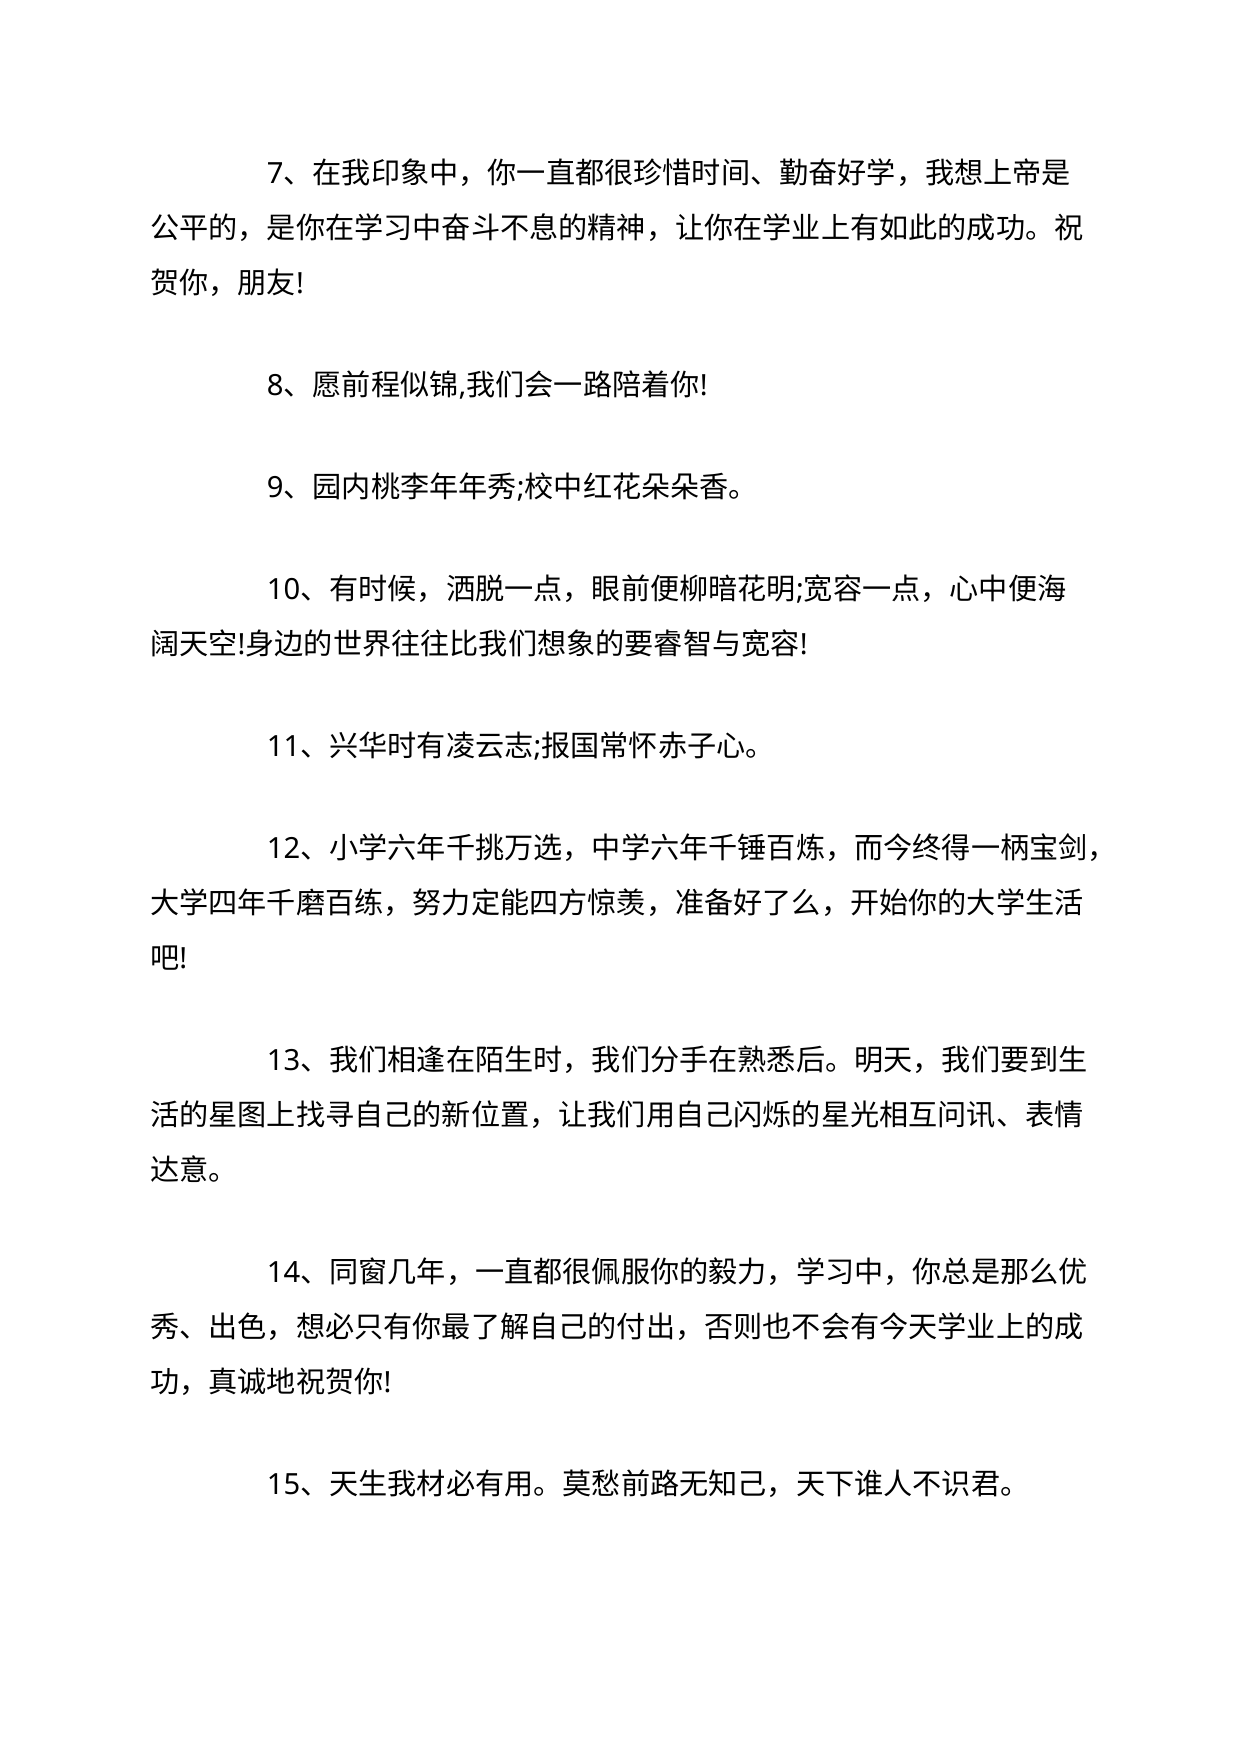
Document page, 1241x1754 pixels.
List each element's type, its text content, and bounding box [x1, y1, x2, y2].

text 13、我们相逢在陌生时，我们分手在熟悉后。明天，我们要到生活的星图上找寻自己的新位置，让我们用自己闪烁的星光相互问讯、表情达意。 [150, 1037, 1090, 1189]
text 11、兴华时有凌云志;报国常怀赤子心。 [150, 723, 1090, 765]
text 15、天生我材必有用。莫愁前路无知己，天下谁人不识君。 [150, 1460, 1090, 1503]
text 7、在我印象中，你一直都很珍惜时间、勤奋好学，我想上帝是公平的，是你在学习中奋斗不息的精神，让你在学业上有如此的成功。祝贺你，朋友! [150, 150, 1090, 302]
text 10、有时候，洒脱一点，眼前便柳暗花明;宽容一点，心中便海阔天空!身边的世界往往比我们想象的要睿智与宽容! [150, 566, 1090, 663]
text 9、园内桃李年年秀;校中红花朵朵香。 [150, 464, 1090, 506]
text 8、愿前程似锦,我们会一路陪着你! [150, 362, 1090, 404]
text 12、小学六年千挑万选，中学六年千锤百炼，而今终得一柄宝剑，大学四年千磨百练，努力定能四方惊羡，准备好了么，开始你的大学生活吧! [150, 825, 1090, 977]
text 14、同窗几年，一直都很佩服你的毅力，学习中，你总是那么优秀、出色，想必只有你最了解自己的付出，否则也不会有今天学业上的成功，真诚地祝贺你! [150, 1248, 1090, 1401]
